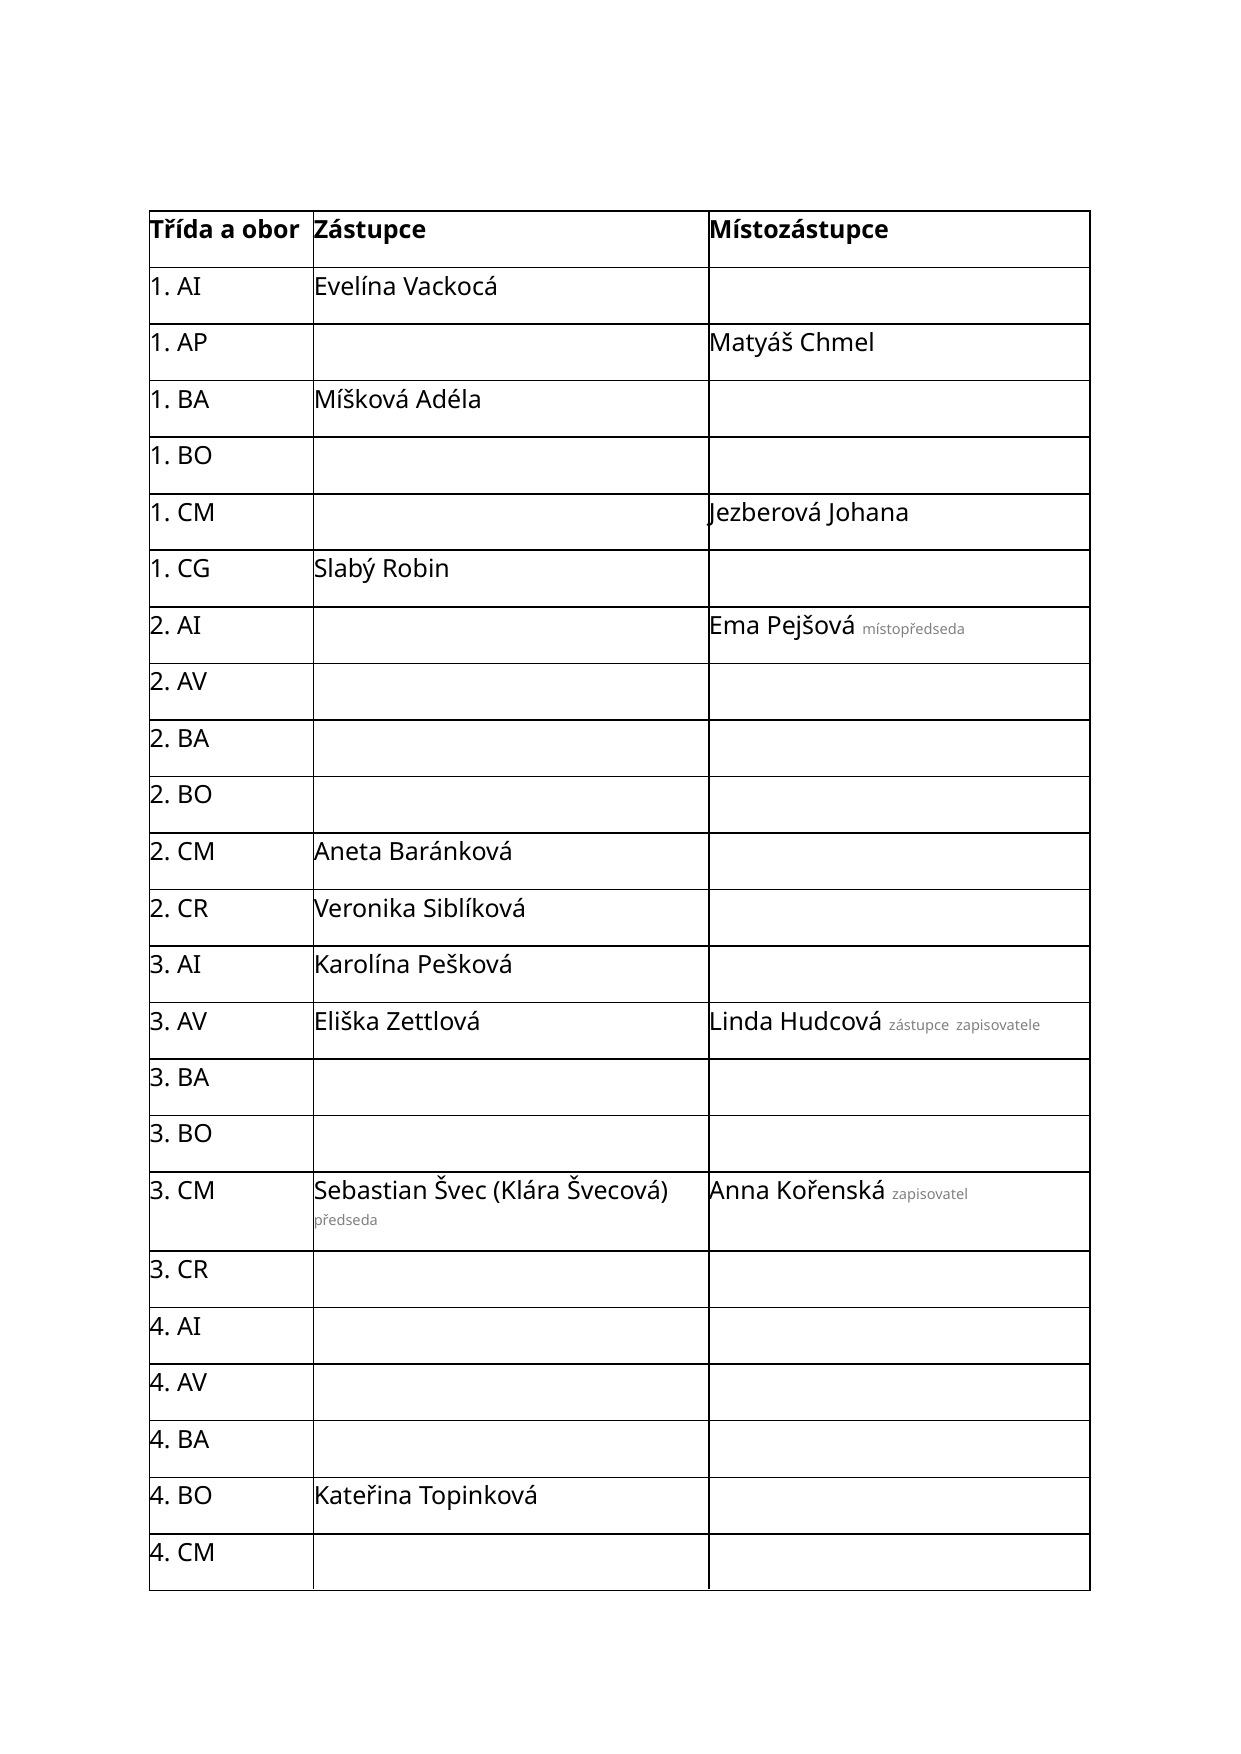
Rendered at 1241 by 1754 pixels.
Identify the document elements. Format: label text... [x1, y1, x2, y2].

table_cell 2. BA [150, 721, 313, 776]
table_cell 4. BO [150, 1478, 313, 1533]
table_cell Míšková Adéla [314, 381, 708, 436]
table_cell [710, 834, 1089, 889]
table_cell Evelína Vackocá [314, 268, 708, 323]
table_cell [314, 664, 708, 719]
table_cell 3. BO [150, 1116, 313, 1171]
table_cell 3. BA [150, 1060, 313, 1114]
table_cell Sebastian Švec (Klára Švecová) předseda [314, 1173, 708, 1250]
table_cell [710, 777, 1089, 832]
table_cell [314, 325, 708, 380]
table_cell [710, 1116, 1089, 1171]
table_cell 2. BO [150, 777, 313, 832]
table_cell Linda Hudcová zástupce zapisovatele [710, 1003, 1089, 1058]
table_cell [314, 608, 708, 662]
table_cell [710, 664, 1089, 719]
table_cell [710, 890, 1089, 945]
table_cell 1. CG [150, 551, 313, 606]
table_cell Matyáš Chmel [710, 325, 1089, 380]
table_cell [710, 1535, 1089, 1589]
table_cell 4. CM [150, 1535, 313, 1589]
table_cell 4. BA [150, 1421, 313, 1476]
table_cell [314, 721, 708, 776]
table_cell 3. AV [150, 1003, 313, 1058]
table_cell Jezberová Johana [710, 495, 1089, 549]
table_header Třída a obor [150, 212, 313, 267]
table_cell 3. AI [150, 947, 313, 1002]
table_cell Anna Kořenská zapisovatel [710, 1173, 1089, 1250]
table_cell [710, 381, 1089, 436]
table_cell 4. AV [150, 1365, 313, 1420]
table_cell [314, 1365, 708, 1420]
table_cell [314, 1308, 708, 1363]
table_cell 2. AI [150, 608, 313, 662]
table_header Zástupce [314, 212, 708, 267]
table_cell 3. CM [150, 1173, 313, 1250]
table_cell [710, 947, 1089, 1002]
table_cell [710, 1478, 1089, 1533]
table_cell [710, 1252, 1089, 1307]
table_cell [710, 1421, 1089, 1476]
table_cell 3. CR [150, 1252, 313, 1307]
table_cell [314, 1116, 708, 1171]
table_cell [710, 1308, 1089, 1363]
table_cell [710, 721, 1089, 776]
table_header Místozástupce [710, 212, 1089, 267]
table_cell Ema Pejšová místopředseda [710, 608, 1089, 662]
table_cell 1. AP [150, 325, 313, 380]
table_cell Veronika Siblíková [314, 890, 708, 945]
table_cell [314, 438, 708, 493]
table_cell 1. CM [150, 495, 313, 549]
table_cell [710, 268, 1089, 323]
table_cell Kateřina Topinková [314, 1478, 708, 1533]
table_cell 1. BA [150, 381, 313, 436]
table_cell [710, 551, 1089, 606]
table_cell Slabý Robin [314, 551, 708, 606]
table_cell 1. BO [150, 438, 313, 493]
table_cell Eliška Zettlová [314, 1003, 708, 1058]
table_cell 1. AI [150, 268, 313, 323]
table_cell [314, 777, 708, 832]
table_cell [314, 495, 708, 549]
table_cell 2. AV [150, 664, 313, 719]
table_cell [710, 438, 1089, 493]
table_cell [314, 1060, 708, 1114]
table_cell 2. CR [150, 890, 313, 945]
table_cell 2. CM [150, 834, 313, 889]
table_cell [314, 1252, 708, 1307]
table_cell [710, 1365, 1089, 1420]
table_cell [710, 1060, 1089, 1114]
table_cell Aneta Baránková [314, 834, 708, 889]
table_cell Karolína Pešková [314, 947, 708, 1002]
table_cell [314, 1535, 708, 1589]
table_cell 4. AI [150, 1308, 313, 1363]
table_cell [314, 1421, 708, 1476]
